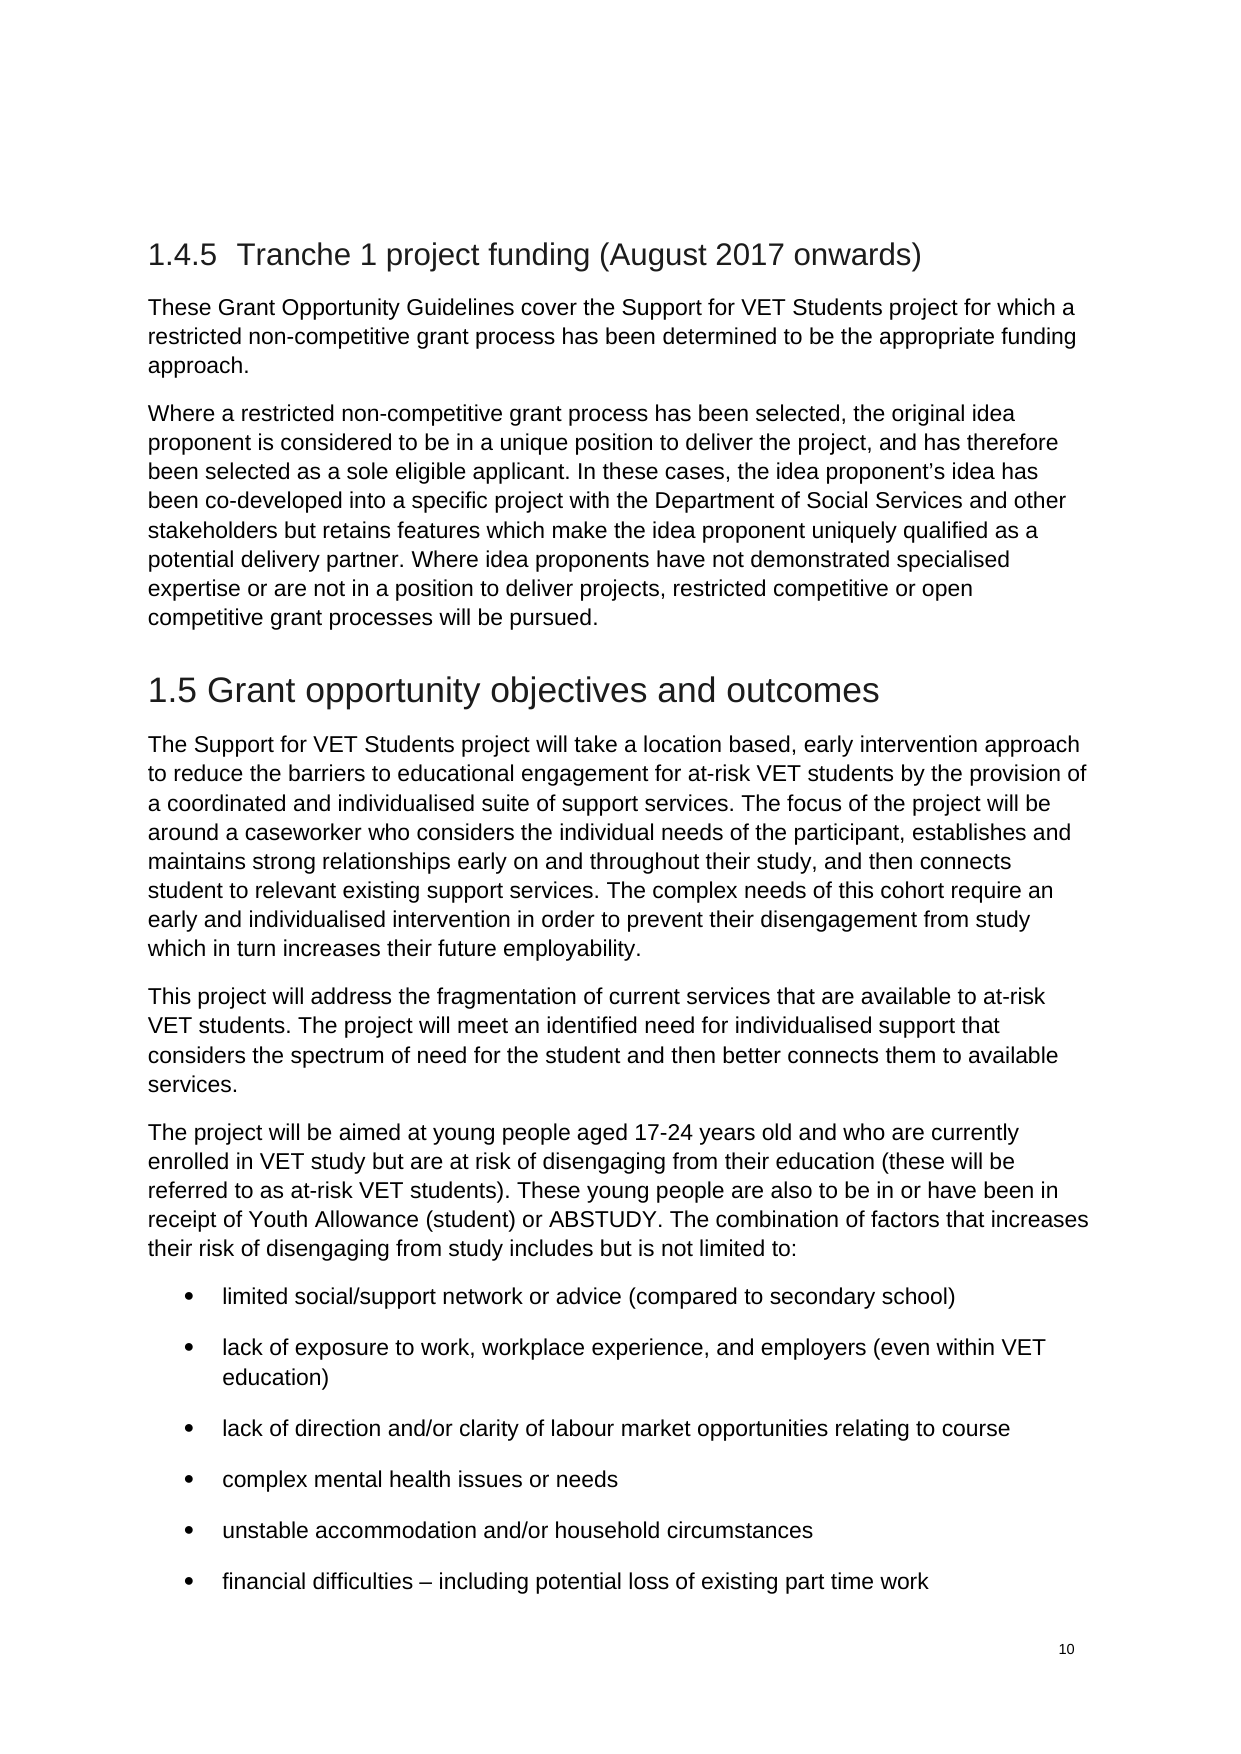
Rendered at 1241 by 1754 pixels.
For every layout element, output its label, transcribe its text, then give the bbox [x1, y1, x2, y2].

subtitle Tranche 1 project funding (August 2017 onwards) [148, 236, 1092, 272]
text Where a restricted non-competitive grant process has been selected, the original idea proponent is considered to be in a unique position to deliver the project, and has therefore been selected as a sole eligible applicant. In these cases, the idea proponent’s idea has been co-developed into a specific project with the Department of Social Services and other stakeholders but retains features which make the idea proponent uniquely qualified as a potential delivery partner. Where idea proponents have not demonstrated specialised expertise or are not in a position to deliver projects, restricted competitive or open competitive grant processes will be pursued. [148, 397, 1092, 631]
list lack of exposure to work, workplace experience, and employers (even within VET education) [185, 1334, 1092, 1390]
list lack of direction and/or clarity of labour market opportunities relating to course [185, 1415, 1092, 1441]
subtitle Grant opportunity objectives and outcomes [148, 668, 1092, 710]
text This project will address the fragmentation of current services that are available to at-risk VET students. The project will meet an identified need for individualised support that considers the spectrum of need for the student and then better connects them to available services. [148, 981, 1092, 1097]
list complex mental health issues or needs [185, 1466, 1092, 1492]
text These Grant Opportunity Guidelines cover the Support for VET Students project for which a restricted non-competitive grant process has been determined to be the appropriate funding approach. [148, 291, 1092, 378]
list financial difficulties – including potential loss of existing part time work [185, 1568, 1092, 1594]
list unstable accommodation and/or household circumstances [185, 1517, 1092, 1543]
list limited social/support network or advice (compared to secondary school) [185, 1283, 1092, 1309]
text The Support for VET Students project will take a location based, early intervention approach to reduce the barriers to educational engagement for at-risk VET students by the provision of a coordinated and individualised suite of support services. The focus of the project will be around a caseworker who considers the individual needs of the participant, establishes and maintains strong relationships early on and throughout their study, and then connects student to relevant existing support services. The complex needs of this cohort require an early and individualised intervention in order to prevent their disengagement from study which in turn increases their future employability. [148, 728, 1092, 962]
text The project will be aimed at young people aged 17-24 years old and who are currently enrolled in VET study but are at risk of disengaging from their education (these will be referred to as at-risk VET students). These young people are also to be in or have been in receipt of Youth Allowance (student) or ABSTUDY. The combination of factors that increases their risk of disengaging from study includes but is not limited to: [148, 1116, 1092, 1262]
